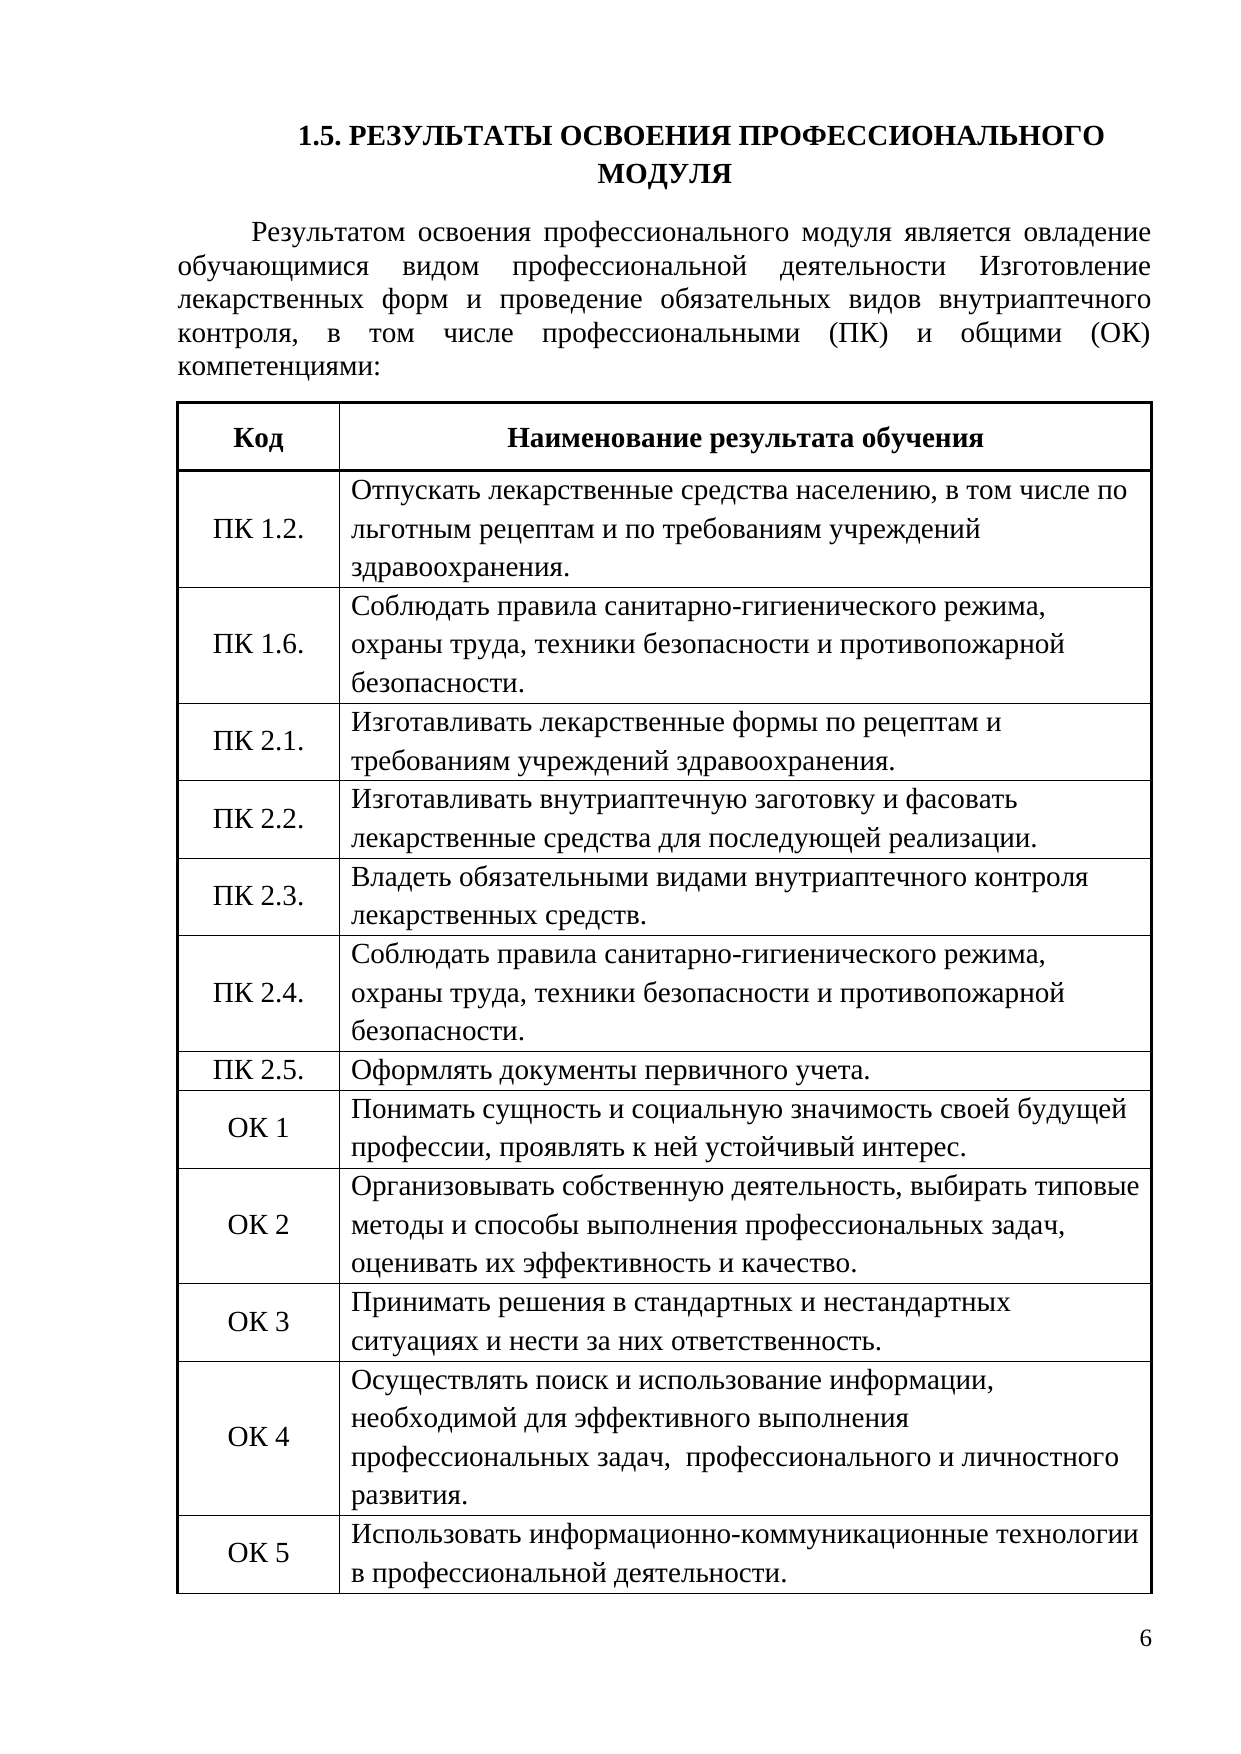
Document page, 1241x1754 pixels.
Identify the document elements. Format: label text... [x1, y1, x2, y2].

table_cell ПК 1.2. [179, 472, 339, 587]
subtitle 1.5. результаты освоения ПРОФЕССИОНАЛЬНОГО МОДУЛЯ [177, 118, 1152, 190]
table_header Код [179, 404, 339, 469]
table_cell Владеть обязательными видами внутриаптечного контроля лекарственных средств. [340, 859, 1150, 935]
table_cell Понимать сущность и социальную значимость своей будущей профессии, проявлять к ней устойчивый интерес. [340, 1091, 1150, 1167]
table_cell Использовать информационно-коммуникационные технологии в профессиональной деятельности. [340, 1516, 1150, 1593]
table_cell ПК 2.2. [179, 781, 339, 858]
table_cell Осуществлять поиск и использование информации, необходимой для эффективного выполнения профессиональных задач, профессионального и личностного развития. [340, 1362, 1150, 1515]
table_cell Принимать решения в стандартных и нестандартных ситуациях и нести за них ответственность. [340, 1284, 1150, 1361]
table_cell Организовывать собственную деятельность, выбирать типовые методы и способы выполнения профессиональных задач, оценивать их эффективность и качество. [340, 1169, 1150, 1283]
table_cell Изготавливать лекарственные формы по рецептам и требованиям учреждений здравоохранения. [340, 704, 1150, 780]
table_cell ОК 2 [179, 1169, 339, 1283]
table_cell Изготавливать внутриаптечную заготовку и фасовать лекарственные средства для последующей реализации. [340, 781, 1150, 858]
table_cell ПК 2.5. [179, 1052, 339, 1090]
table_cell ПК 2.3. [179, 859, 339, 935]
table_cell ОК 1 [179, 1091, 339, 1167]
table_cell ОК 5 [179, 1516, 339, 1593]
table_cell Соблюдать правила санитарно-гигиенического режима, охраны труда, техники безопасности и противопожарной безопасности. [340, 588, 1150, 703]
table_cell Соблюдать правила санитарно-гигиенического режима, охраны труда, техники безопасности и противопожарной безопасности. [340, 936, 1150, 1051]
table_cell Оформлять документы первичного учета. [340, 1052, 1150, 1090]
table_header Наименование результата обучения [340, 404, 1150, 469]
table_cell ОК 4 [179, 1362, 339, 1515]
table_cell ПК 2.4. [179, 936, 339, 1051]
table_cell ПК 1.6. [179, 588, 339, 703]
table_cell Отпускать лекарственные средства населению, в том числе по льготным рецептам и по требованиям учреждений здравоохранения. [340, 472, 1150, 587]
table_cell ПК 2.1. [179, 704, 339, 780]
table_cell ОК 3 [179, 1284, 339, 1361]
text Результатом освоения профессионального модуля является овладение обучающимися видом профессиональной деятельности Изготовление лекарственных форм и проведение обязательных видов внутриаптечного контроля, в том числе профессиональными (ПК) и общими (ОК) компетенциями: [177, 214, 1152, 382]
